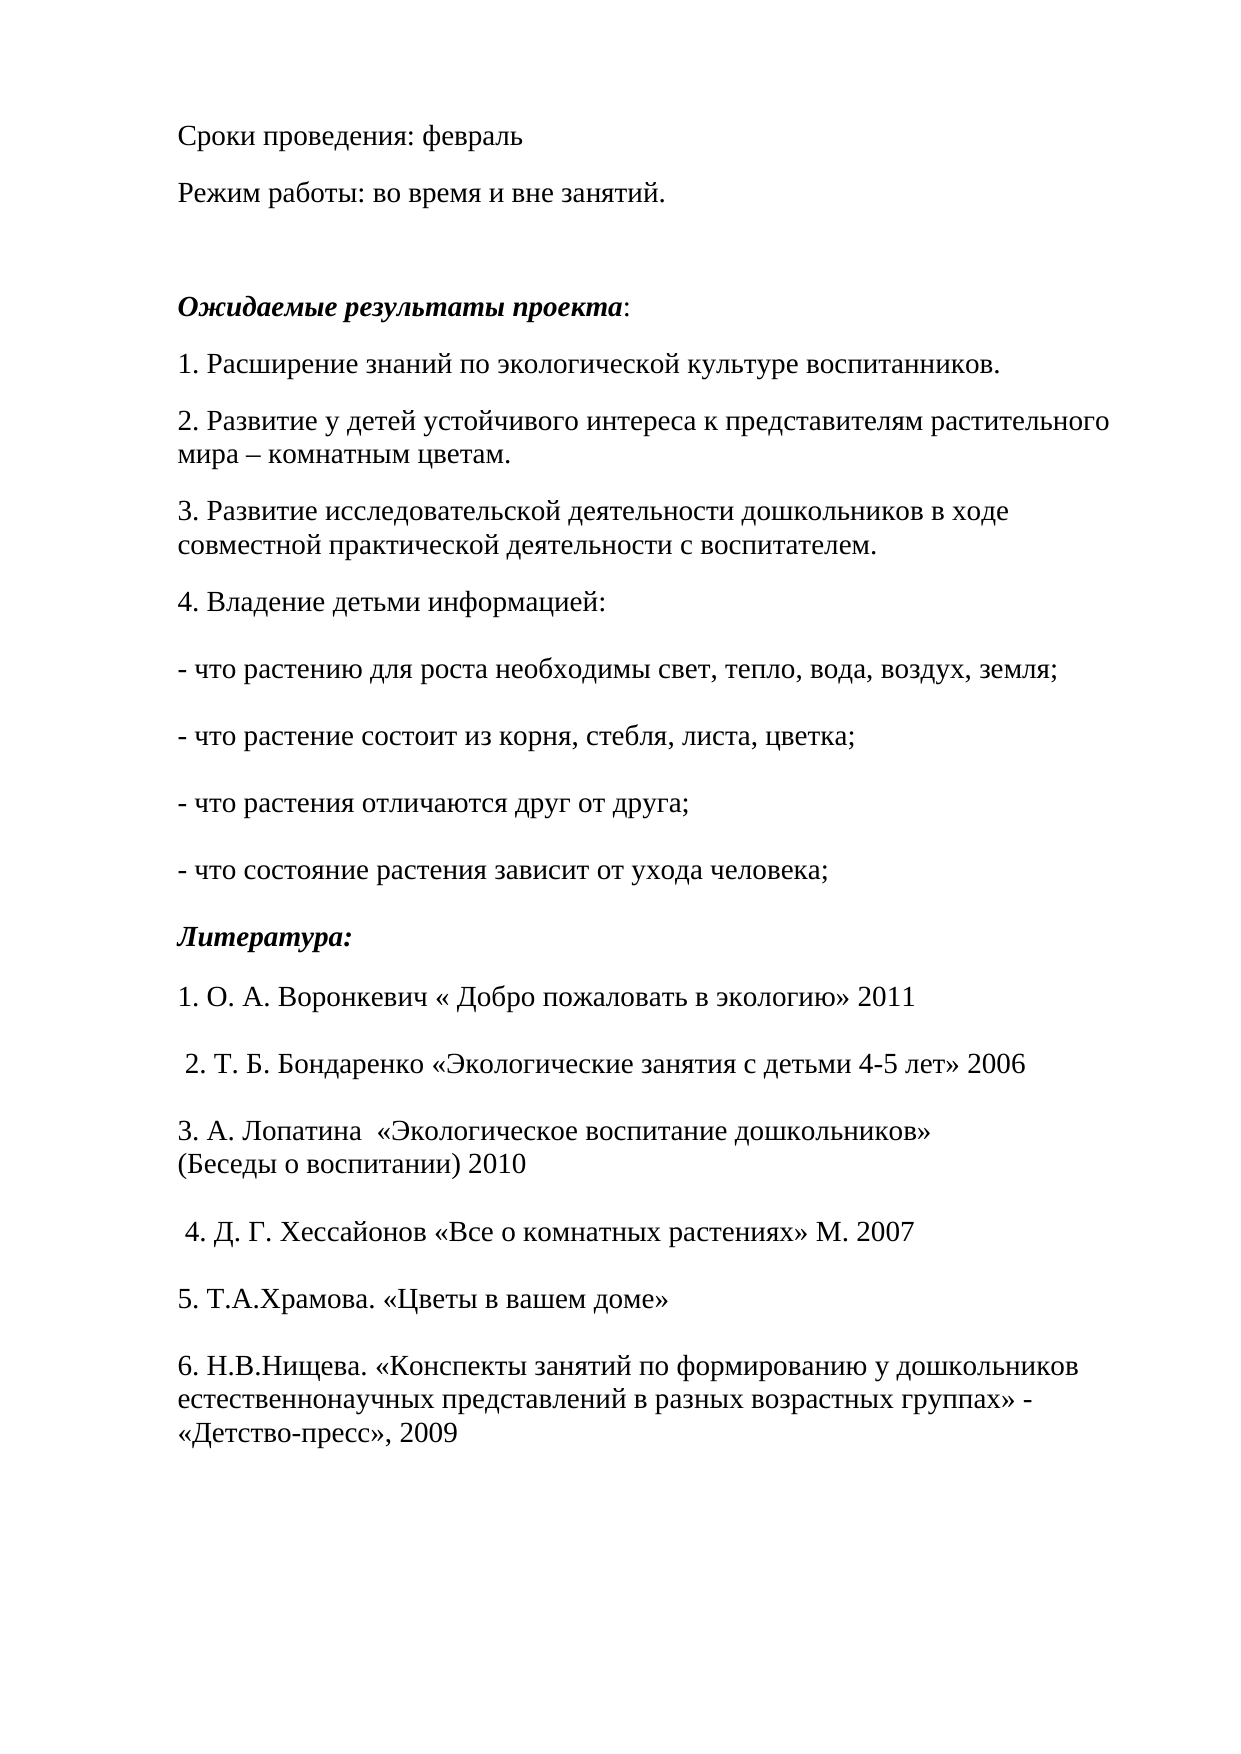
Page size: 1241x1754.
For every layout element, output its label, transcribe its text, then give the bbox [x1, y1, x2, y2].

text - что растению для роста необходимы свет, тепло, вода, воздух, земля; [177, 651, 1152, 685]
text 3. Развитие исследовательской деятельности дошкольников в ходе совместной практической деятельности с воспитателем. [177, 493, 1152, 561]
text Ожидаемые результаты проекта: [177, 289, 1152, 323]
text (Беседы о воспитании) 2010 [177, 1147, 1152, 1180]
text 2. Развитие у детей устойчивого интереса к представителям растительного мира – комнатным цветам. [177, 403, 1152, 470]
text 5. Т.А.Храмова. «Цветы в вашем доме» [177, 1281, 1152, 1314]
text Режим работы: во время и вне занятий. [177, 175, 1152, 209]
text 2. Т. Б. Бондаренко «Экологические занятия с детьми 4-5 лет» 2006 [177, 1046, 1152, 1079]
text 6. Н.В.Нищева. «Конспекты занятий по формированию у дошкольников естественнонаучных представлений в разных возрастных группах» - «Детство-пресс», 2009 [177, 1348, 1152, 1448]
text 4. Владение детьми информацией: [177, 584, 1152, 618]
text - что растения отличаются друг от друга; [177, 785, 1152, 819]
text - что состояние растения зависит от ухода человека; [177, 852, 1152, 886]
text 1. О. А. Воронкевич « Добро пожаловать в экологию» 2011 [177, 979, 1152, 1012]
text - что растение состоит из корня, стебля, листа, цветка; [177, 718, 1152, 752]
text Сроки проведения: февраль [177, 118, 1152, 152]
text 3. А. Лопатина «Экологическое воспитание дошкольников» [177, 1113, 1152, 1147]
text Литература: [177, 919, 1152, 953]
text 4. Д. Г. Хессайонов «Все о комнатных растениях» М. 2007 [177, 1214, 1152, 1247]
text 1. Расширение знаний по экологической культуре воспитанников. [177, 346, 1152, 379]
